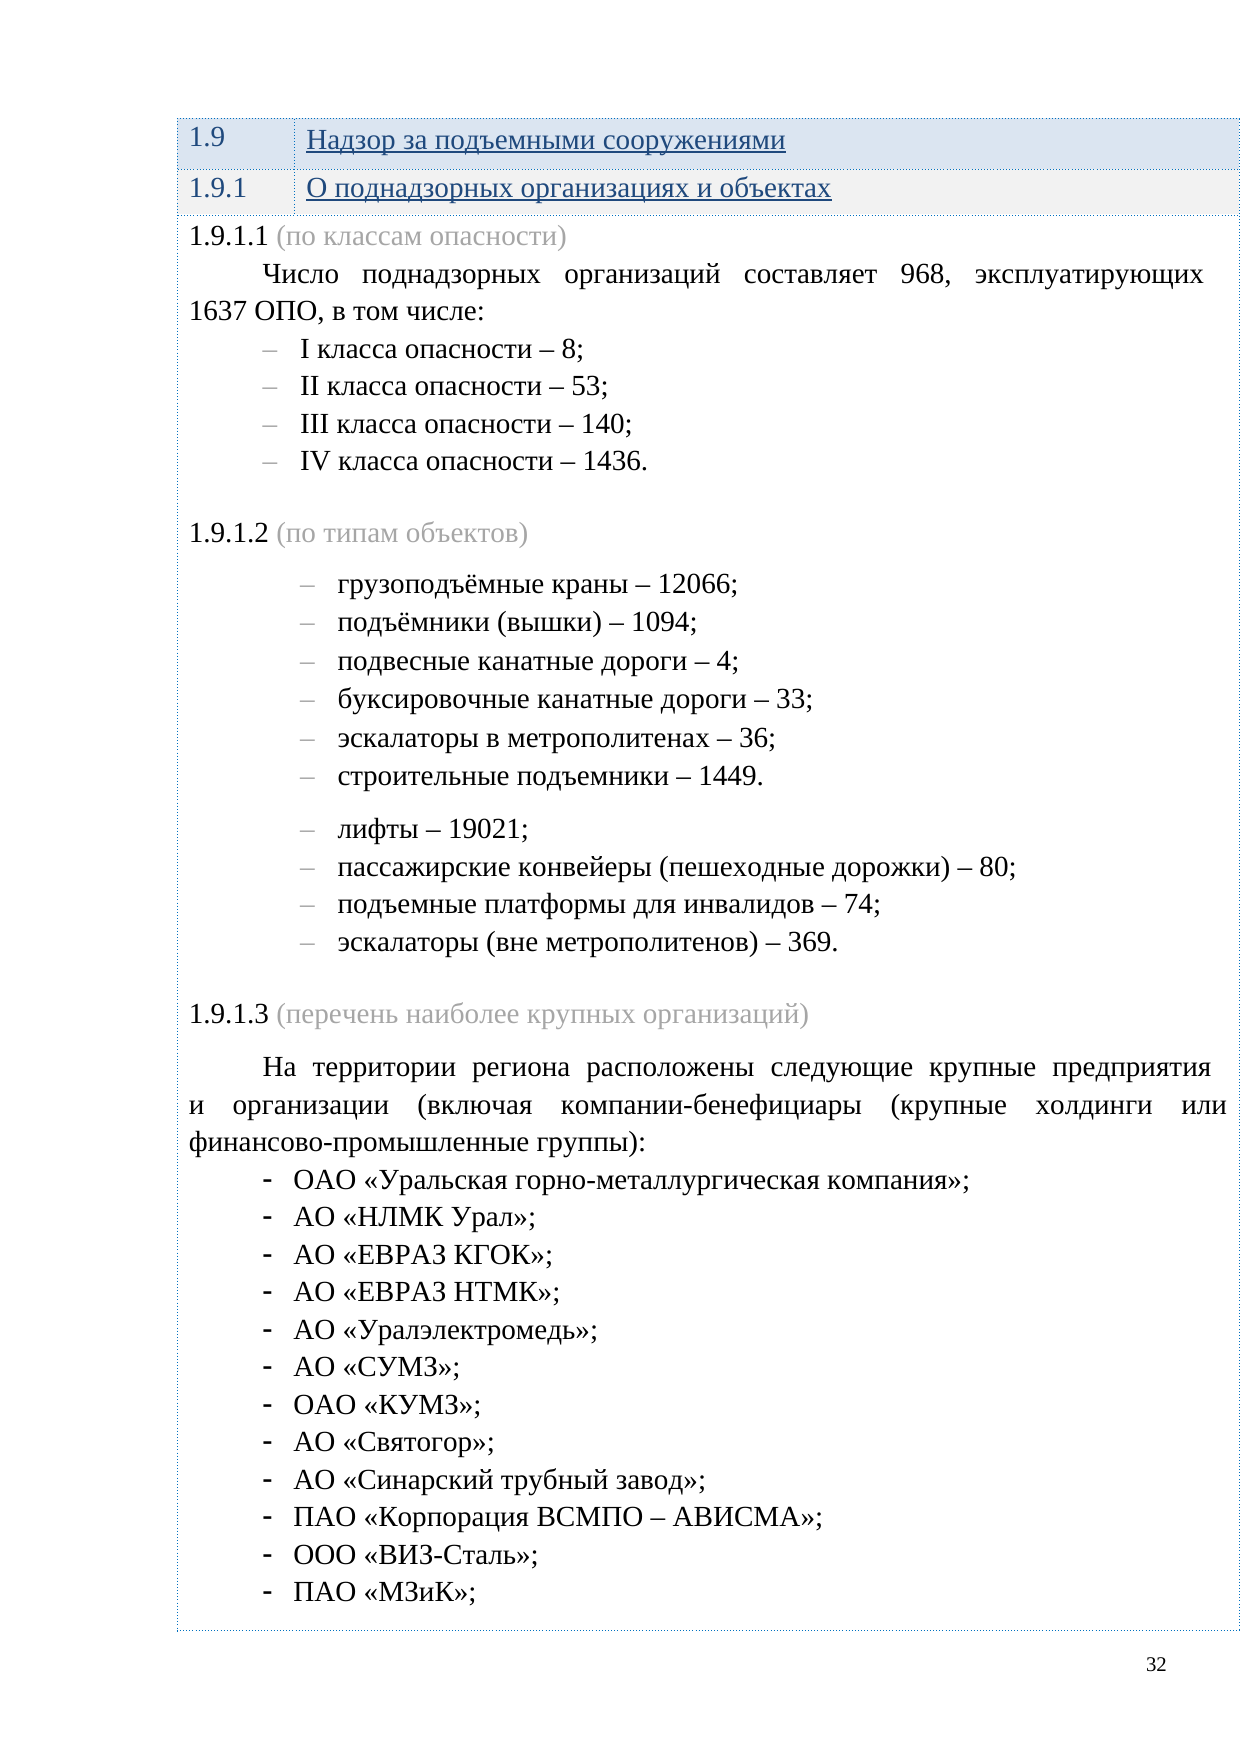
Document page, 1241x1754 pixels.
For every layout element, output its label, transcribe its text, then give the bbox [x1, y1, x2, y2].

table_cell 1.9.1.2 (по типам объектов) грузоподъёмные краны – 12066; подъёмники (вышки) – 1094; подвесные канатные дороги – 4; буксировочные канатные дороги – 33; эскалаторы в метрополитенах – 36; строительные подъемники – 1449. лифты – 19021; пассажирские конвейеры (пешеходные дорожки) – 80; подъемные платформы для инвалидов – 74; эскалаторы (вне метрополитенов) – 369. [177, 516, 1239, 996]
table_cell 1.9.1.1 (по классам опасности) Число поднадзорных организаций составляет 968, эксплуатирующих 1637 ОПО, в том числе: I класса опасности – 8; II класса опасности – 53; III класса опасности – 140; IV класса опасности – 1436. [177, 215, 1239, 516]
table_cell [177, 996, 1239, 1630]
table_cell 1.9.1 [177, 169, 295, 214]
table_header Надзор за подъемными сооружениями [295, 118, 1239, 169]
table_cell О поднадзорных организациях и объектах [295, 169, 1239, 214]
table_header 1.9 [177, 118, 295, 169]
